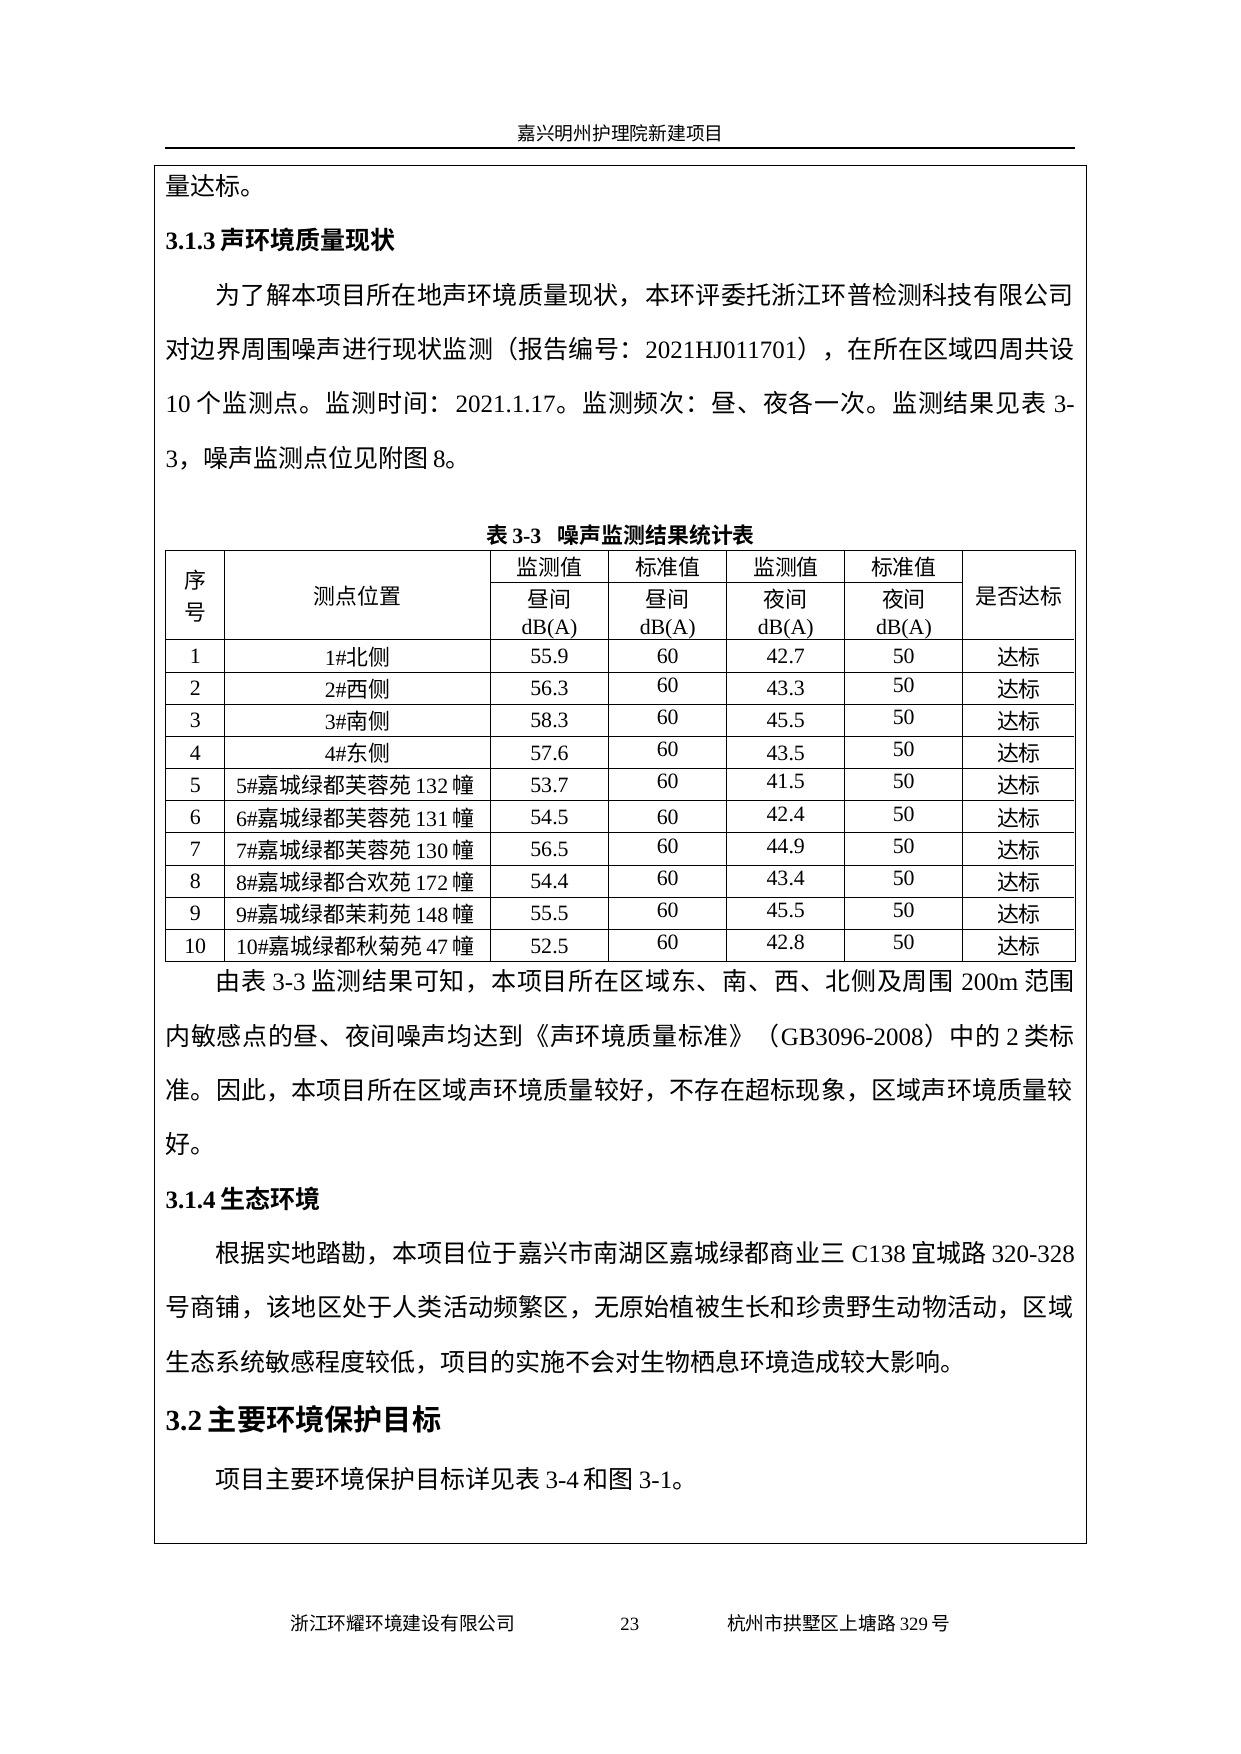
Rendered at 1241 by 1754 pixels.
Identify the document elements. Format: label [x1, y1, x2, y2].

table_header [155, 166, 1086, 1543]
